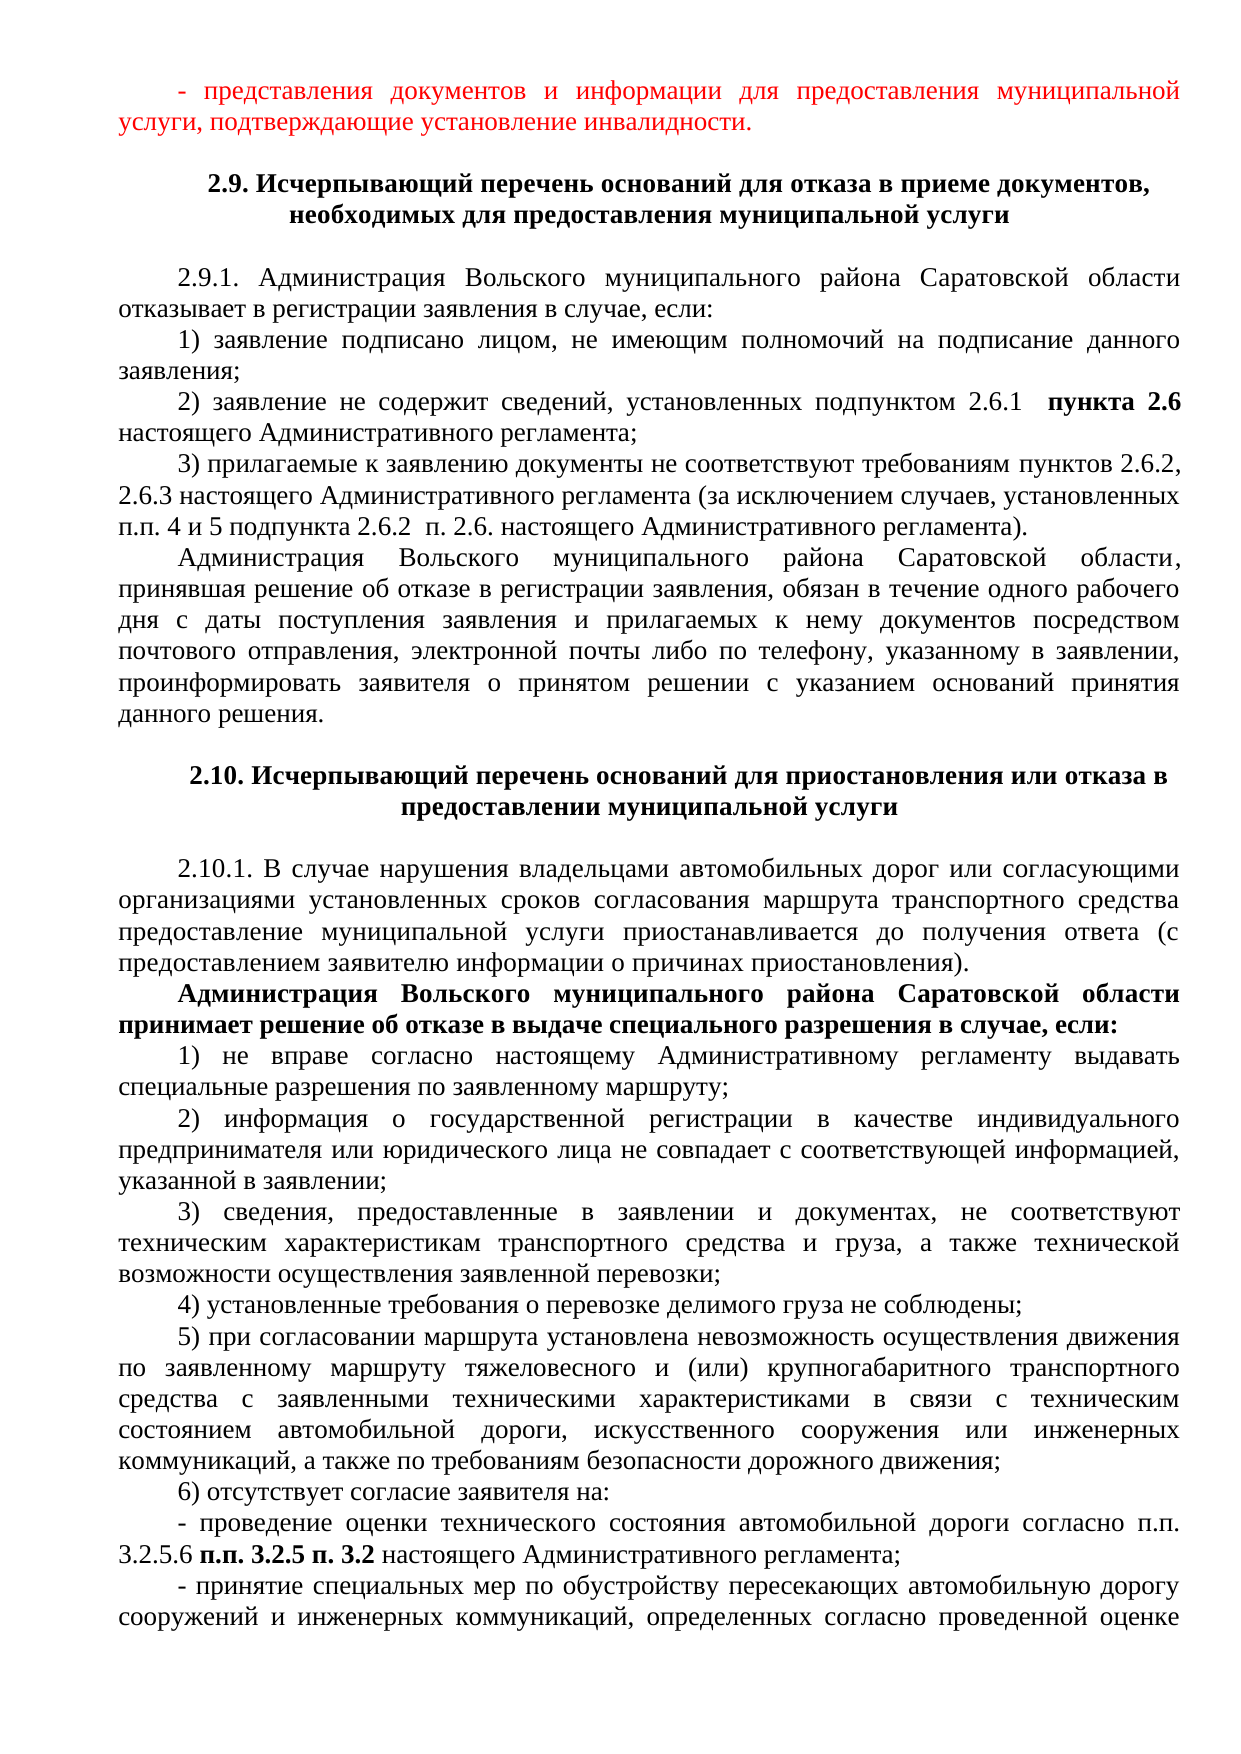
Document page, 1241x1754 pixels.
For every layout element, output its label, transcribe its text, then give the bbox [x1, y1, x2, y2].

text 2.10. Исчерпывающий перечень оснований для приостановления или отказа в предоставлении муниципальной услуги [118, 759, 1181, 821]
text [118, 1569, 1181, 1631]
text 5) при согласовании маршрута установлена невозможность осуществления движения по заявленному маршруту тяжеловесного и (или) крупногабаритного транспортного средства с заявленными техническими характеристиками в связи с техническим состоянием автомобильной дороги, искусственного сооружения или инженерных коммуникаций, а также по требованиям безопасности дорожного движения; [118, 1320, 1181, 1475]
text 1) заявление подписано лицом, не имеющим полномочий на подписание данного заявления; [118, 323, 1181, 385]
text 1) не вправе согласно настоящему Административному регламенту выдавать специальные разрешения по заявленному маршруту; [118, 1039, 1181, 1102]
text 2.9. Исчерпывающий перечень оснований для отказа в приеме документов, необходимых для предоставления муниципальной услуги [118, 167, 1181, 229]
text Администрация Вольского муниципального района Саратовской области, принявшая решение об отказе в регистрации заявления, обязан в течение одного рабочего дня с даты поступления заявления и прилагаемых к нему документов посредством почтового отправления, электронной почты либо по телефону, указанному в заявлении, проинформировать заявителя о принятом решении с указанием оснований принятия данного решения. [118, 541, 1181, 728]
text Администрация Вольского муниципального района Саратовской области принимает решение об отказе в выдаче специального разрешения в случае, если: [118, 977, 1181, 1039]
text - представления документов и информации для предоставления муниципальной услуги, подтверждающие установление инвалидности. [118, 74, 1181, 136]
text 6) отсутствует согласие заявителя на: [118, 1475, 1181, 1507]
text 3) прилагаемые к заявлению документы не соответствуют требованиям пунктов 2.6.2, 2.6.3 настоящего Административного регламента (за исключением случаев, установленных п.п. 4 и 5 подпункта 2.6.2 п. 2.6. настоящего Административного регламента). [118, 448, 1181, 541]
text 4) установленные требования о перевозке делимого груза не соблюдены; [118, 1288, 1181, 1320]
text - проведение оценки технического состояния автомобильной дороги согласно п.п. 3.2.5.6 п.п. 3.2.5 п. 3.2 настоящего Административного регламента; [118, 1507, 1181, 1569]
text 2) информация о государственной регистрации в качестве индивидуального предпринимателя или юридического лица не совпадает с соответствующей информацией, указанной в заявлении; [118, 1102, 1181, 1195]
text 2.9.1. Администрация Вольского муниципального района Саратовской области отказывает в регистрации заявления в случае, если: [118, 261, 1181, 323]
text 2) заявление не содержит сведений, установленных подпунктом 2.6.1 пункта 2.6 настоящего Административного регламента; [118, 385, 1181, 448]
text 3) сведения, предоставленные в заявлении и документах, не соответствуют техническим характеристикам транспортного средства и груза, а также технической возможности осуществления заявленной перевозки; [118, 1195, 1181, 1288]
text 2.10.1. В случае нарушения владельцами автомобильных дорог или согласующими организациями установленных сроков согласования маршрута транспортного средства предоставление муниципальной услуги приостанавливается до получения ответа (с предоставлением заявителю информации о причинах приостановления). [118, 852, 1181, 977]
